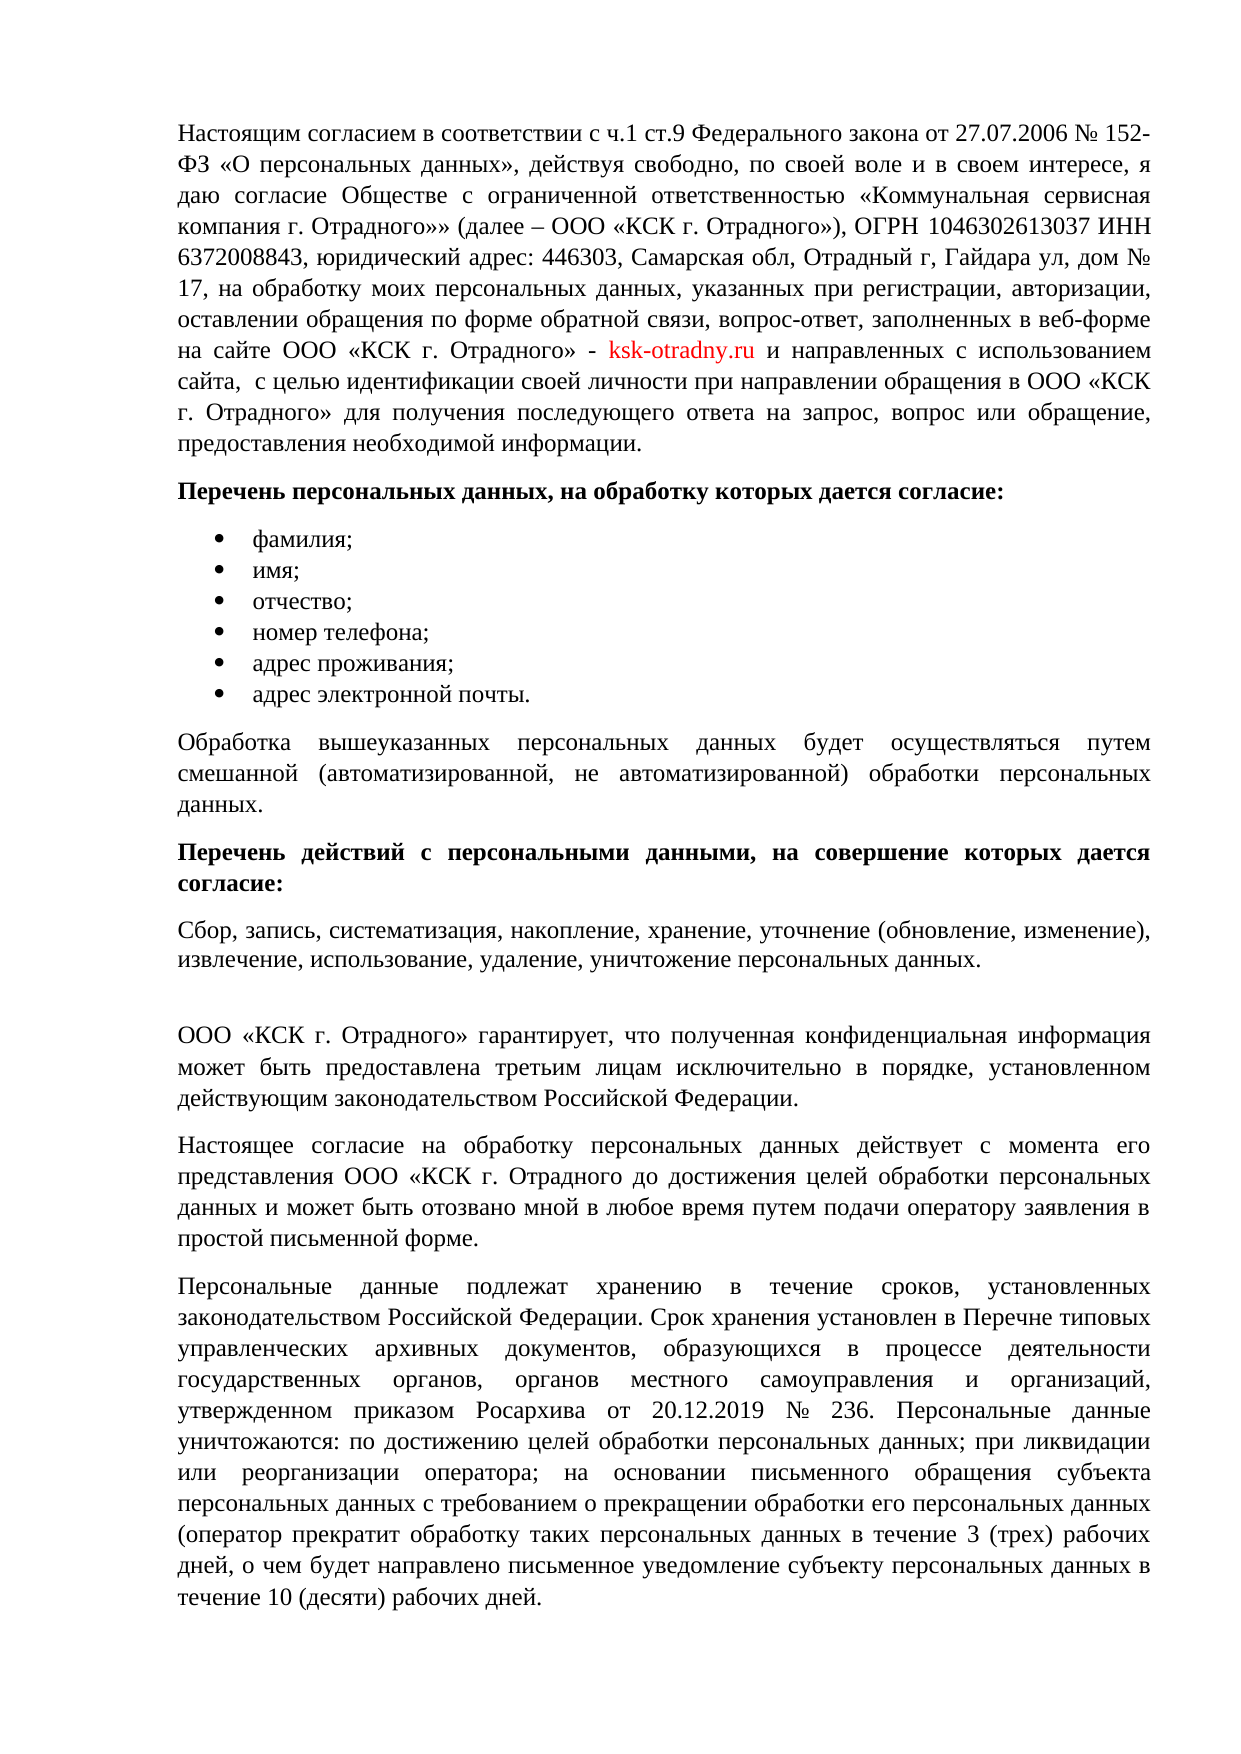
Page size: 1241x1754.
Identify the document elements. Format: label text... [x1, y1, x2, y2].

list адрес электронной почты. [215, 679, 1152, 708]
list Перечень действий с персональными данными, на совершение которых дается согласие: [177, 837, 1152, 896]
list отчество; [215, 586, 1152, 615]
text ООО «КСК г. Отрадного» гарантирует, что полученная конфиденциальная информация может быть предоставлена третьим лицам исключительно в порядке, установленном действующим законодательством Российской Федерации. [177, 1021, 1152, 1111]
list фамилия; [215, 524, 1152, 553]
list адрес проживания; [215, 648, 1152, 677]
list имя; [215, 555, 1152, 584]
text Настоящее согласие на обработку персональных данных действует с момента его представления ООО «КСК г. Отрадного до достижения целей обработки персональных данных и может быть отозвано мной в любое время путем подачи оператору заявления в простой письменной форме. [177, 1130, 1152, 1252]
text Сбор, запись, систематизация, накопление, хранение, уточнение (обновление, изменение), извлечение, использование, удаление, уничтожение персональных данных. [177, 915, 1152, 973]
text Персональные данные подлежат хранению в течение сроков, установленных законодательством Российской Федерации. Срок хранения установлен в Перечне типовых управленческих архивных документов, образующихся в процессе деятельности государственных органов, органов местного самоуправления и организаций, утвержденном приказом Росархива от 20.12.2019 № 236. Персональные данные уничтожаются: по достижению целей обработки персональных данных; при ликвидации или реорганизации оператора; на основании письменного обращения субъекта персональных данных с требованием о прекращении обработки его персональных данных (оператор прекратит обработку таких персональных данных в течение 3 (трех) рабочих дней, о чем будет направлено письменное уведомление субъекту персональных данных в течение 10 (десяти) рабочих дней. [177, 1271, 1152, 1610]
list номер телефона; [215, 617, 1152, 646]
text Обработка вышеуказанных персональных данных будет осуществляться путем смешанной (автоматизированной, не автоматизированной) обработки персональных данных. [177, 727, 1152, 818]
text Настоящим согласием в соответствии с ч.1 ст.9 Федерального закона от 27.07.2006 № 152-ФЗ «О персональных данных», действуя свободно, по своей воле и в своем интересе, я даю согласие Обществе с ограниченной ответственностью «Коммунальная сервисная компания г. Отрадного»» (далее – ООО «КСК г. Отрадного»), ОГРН 1046302613037 ИНН 6372008843, юридический адрес: 446303, Самарская обл, Отрадный г, Гайдара ул, дом № 17, на обработку моих персональных данных, указанных при регистрации, авторизации, оставлении обращения по форме обратной связи, вопрос-ответ, заполненных в веб-форме на сайте ООО «КСК г. Отрадного» - ksk-otradny.ru и направленных с использованием сайта, с целью идентификации своей личности при направлении обращения в ООО «КСК г. Отрадного» для получения последующего ответа на запрос, вопрос или обращение, предоставления необходимой информации. [177, 118, 1152, 457]
text Перечень персональных данных, на обработку которых дается согласие: [177, 476, 1152, 505]
